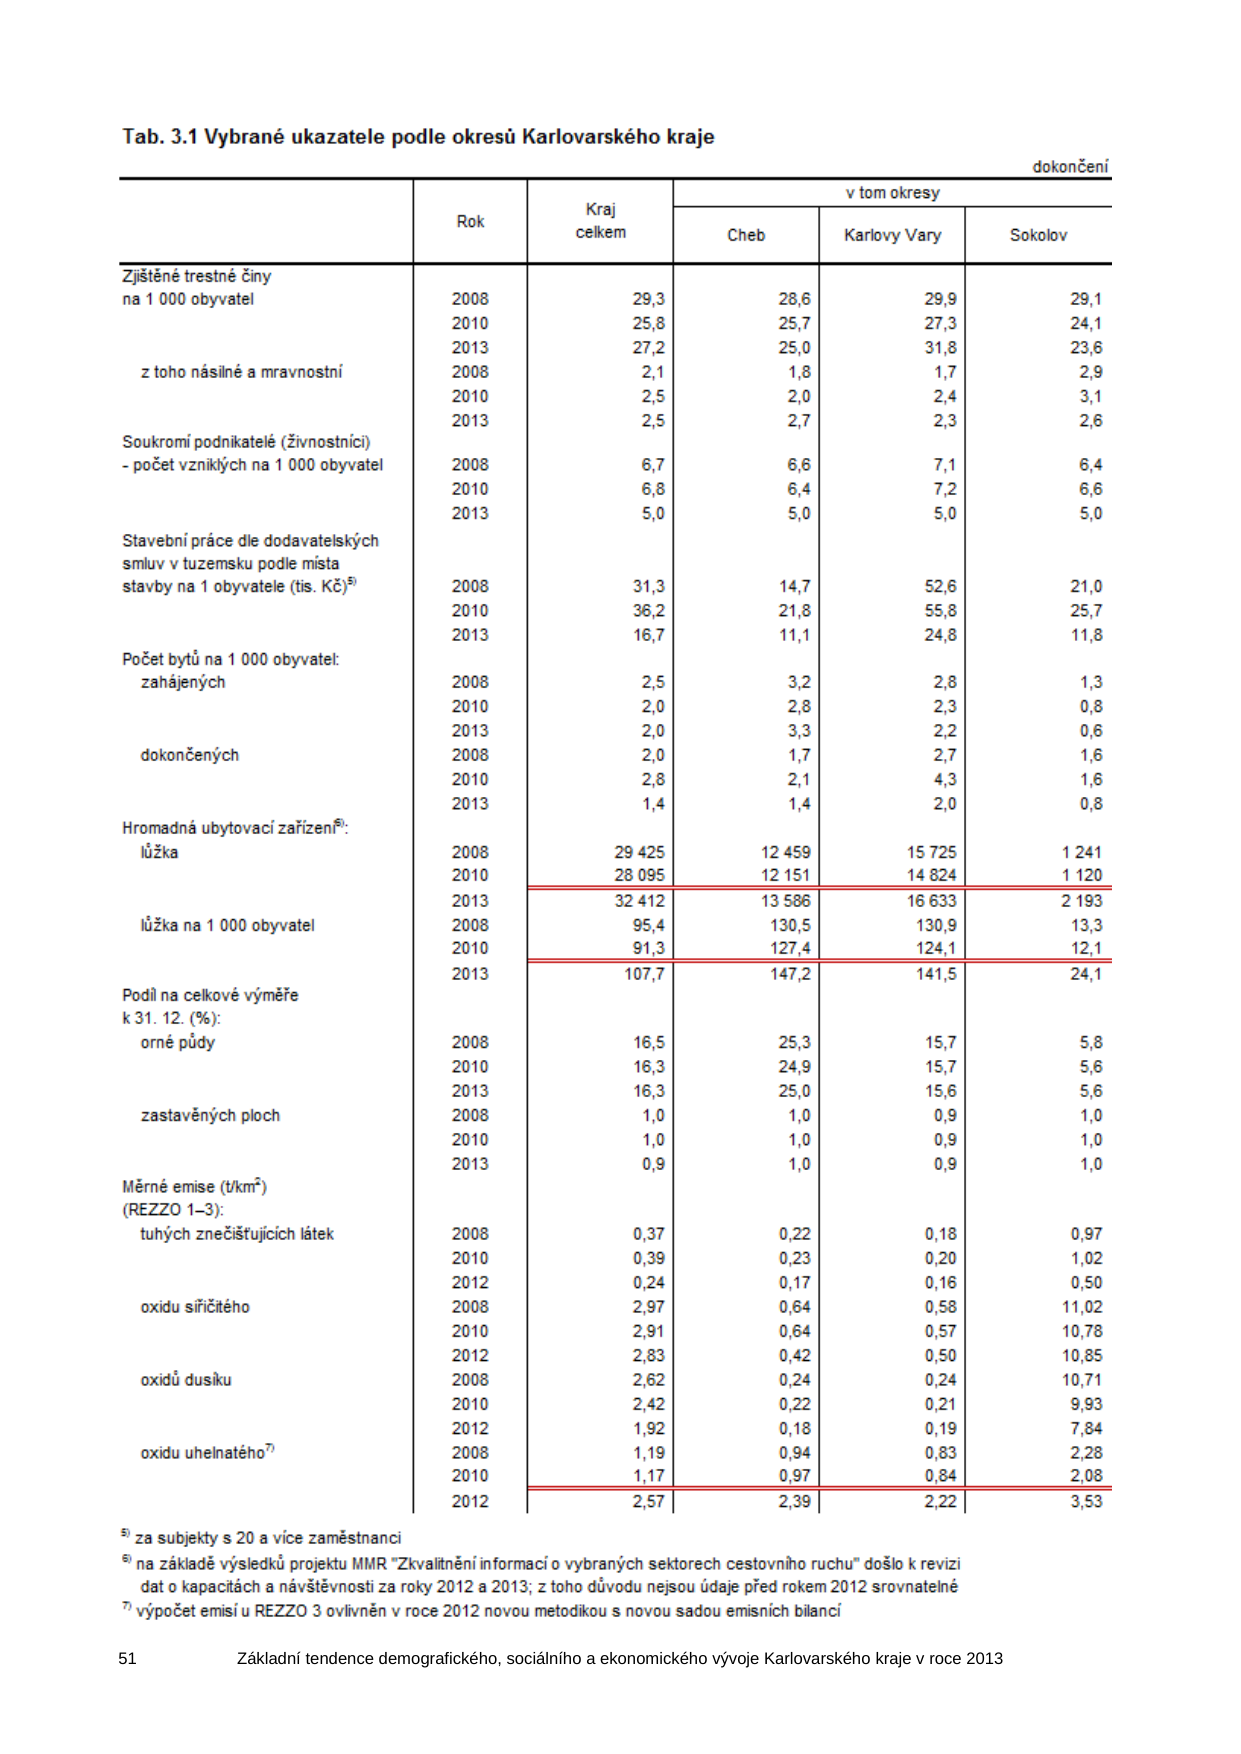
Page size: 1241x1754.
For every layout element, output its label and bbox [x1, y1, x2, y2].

picture [118, 118, 1112, 1623]
